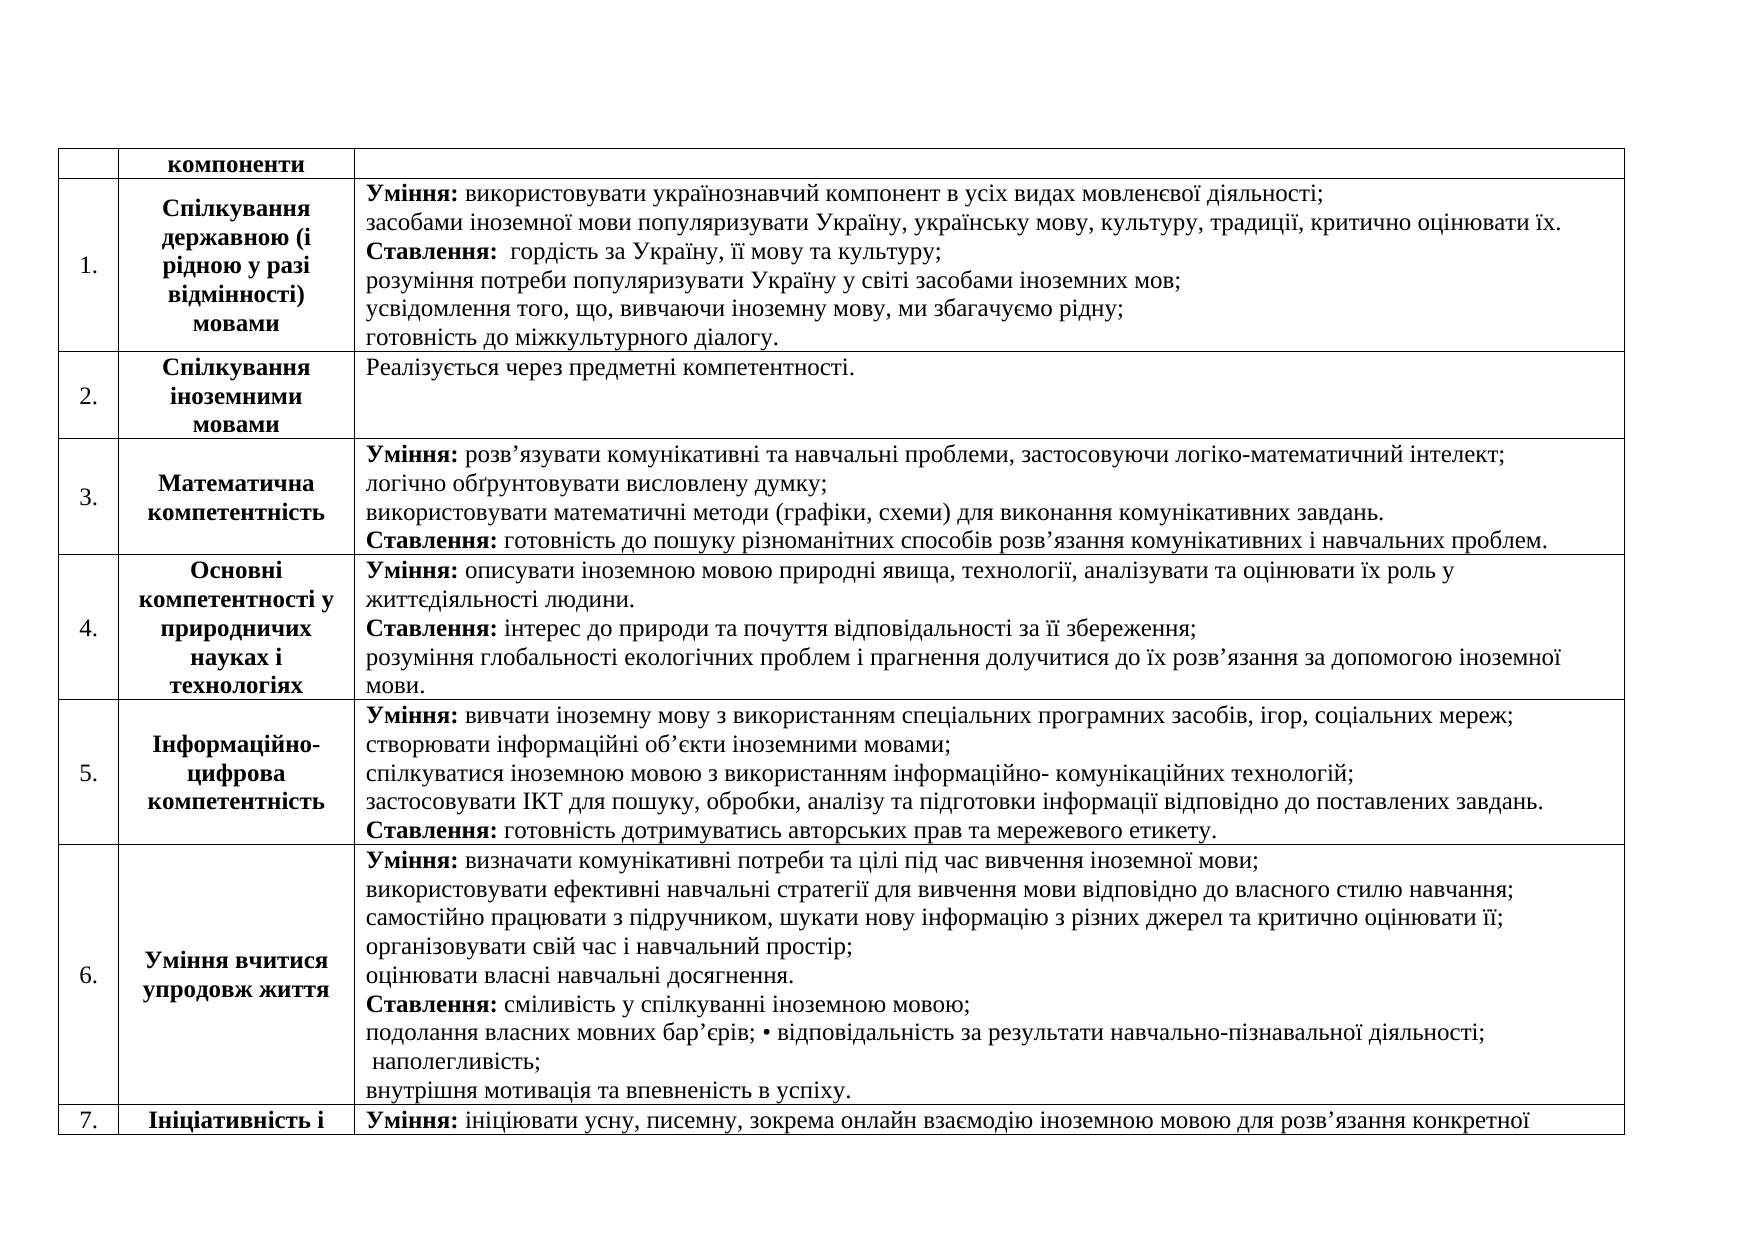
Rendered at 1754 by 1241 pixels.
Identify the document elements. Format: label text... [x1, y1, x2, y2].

table_cell 7. [59, 1105, 118, 1133]
table_header Ключові компоненти [119, 149, 354, 177]
table_cell Інформаційно- цифрова компетентність [119, 700, 354, 844]
table_cell Уміння: розв’язувати комунікативні та навчальні проблеми, застосовуючи логіко-математичний інтелект; логічно обґрунтовувати висловлену думку; використовувати математичні методи (графіки, схеми) для виконання комунікативних завдань. Ставлення: готовність до пошуку різноманітних способів розв’язання комунікативних і навчальних проблем. [355, 439, 1624, 554]
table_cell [119, 1105, 354, 1133]
table_cell Уміння: вивчати іноземну мову з використанням спеціальних програмних засобів, ігор, соціальних мереж; створювати інформаційні об’єкти іноземними мовами; спілкуватися іноземною мовою з використанням інформаційно- комунікаційних технологій; застосовувати ІКТ для пошуку, обробки, аналізу та підготовки інформації відповідно до поставлених завдань. Ставлення: готовність дотримуватись авторських прав та мережевого етикету. [355, 700, 1624, 844]
table_header [59, 149, 118, 177]
table_cell Реалізується через предметні компетентності. [355, 352, 1624, 438]
table_cell Спілкування державною (і рідною у разі відмінності) мовами [119, 179, 354, 351]
table_cell 5. [59, 700, 118, 844]
table_cell Уміння: визначати комунікативні потреби та цілі під час вивчення іноземної мови; використовувати ефективні навчальні стратегії для вивчення мови відповідно до власного стилю навчання; самостійно працювати з підручником, шукати нову інформацію з різних джерел та критично оцінювати її; організовувати свій час і навчальний простір; оцінювати власні навчальні досягнення. Ставлення: сміливість у спілкуванні іноземною мовою; подолання власних мовних бар’єрів; • відповідальність за результати навчально-пізнавальної діяльності; наполегливість; внутрішня мотивація та впевненість в успіху. [355, 845, 1624, 1104]
table_cell Спілкування іноземними мовами [119, 352, 354, 438]
table_cell 4. [59, 555, 118, 699]
table_cell 6. [59, 845, 118, 1104]
table_cell Математична компетентність [119, 439, 354, 554]
table_cell Основні компетентності у природничих науках і технологіях [119, 555, 354, 699]
table_cell 2. [59, 352, 118, 438]
table_cell Уміння: описувати іноземною мовою природні явища, технології, аналізувати та оцінювати їх роль у життєдіяльності людини. Ставлення: інтерес до природи та почуття відповідальності за її збереження; розуміння глобальності екологічних проблем і прагнення долучитися до їх розв’язання за допомогою іноземної мови. [355, 555, 1624, 699]
table_cell 1. [59, 179, 118, 351]
table_cell Уміння: використовувати українознавчий компонент в усіх видах мовленєвої діяльності; засобами іноземної мови популяризувати Україну, українську мову, культуру, традиції, критично оцінювати їх. Ставлення: гордість за Україну, її мову та культуру; розуміння потреби популяризувати Україну у світі засобами іноземних мов; усвідомлення того, що, вивчаючи іноземну мову, ми збагачуємо рідну; готовність до міжкультурного діалогу. [355, 179, 1624, 351]
table_header [355, 149, 1624, 177]
table_cell 3. [59, 439, 118, 554]
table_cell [355, 1105, 1624, 1133]
table_cell Уміння вчитися упродовж життя [119, 845, 354, 1104]
